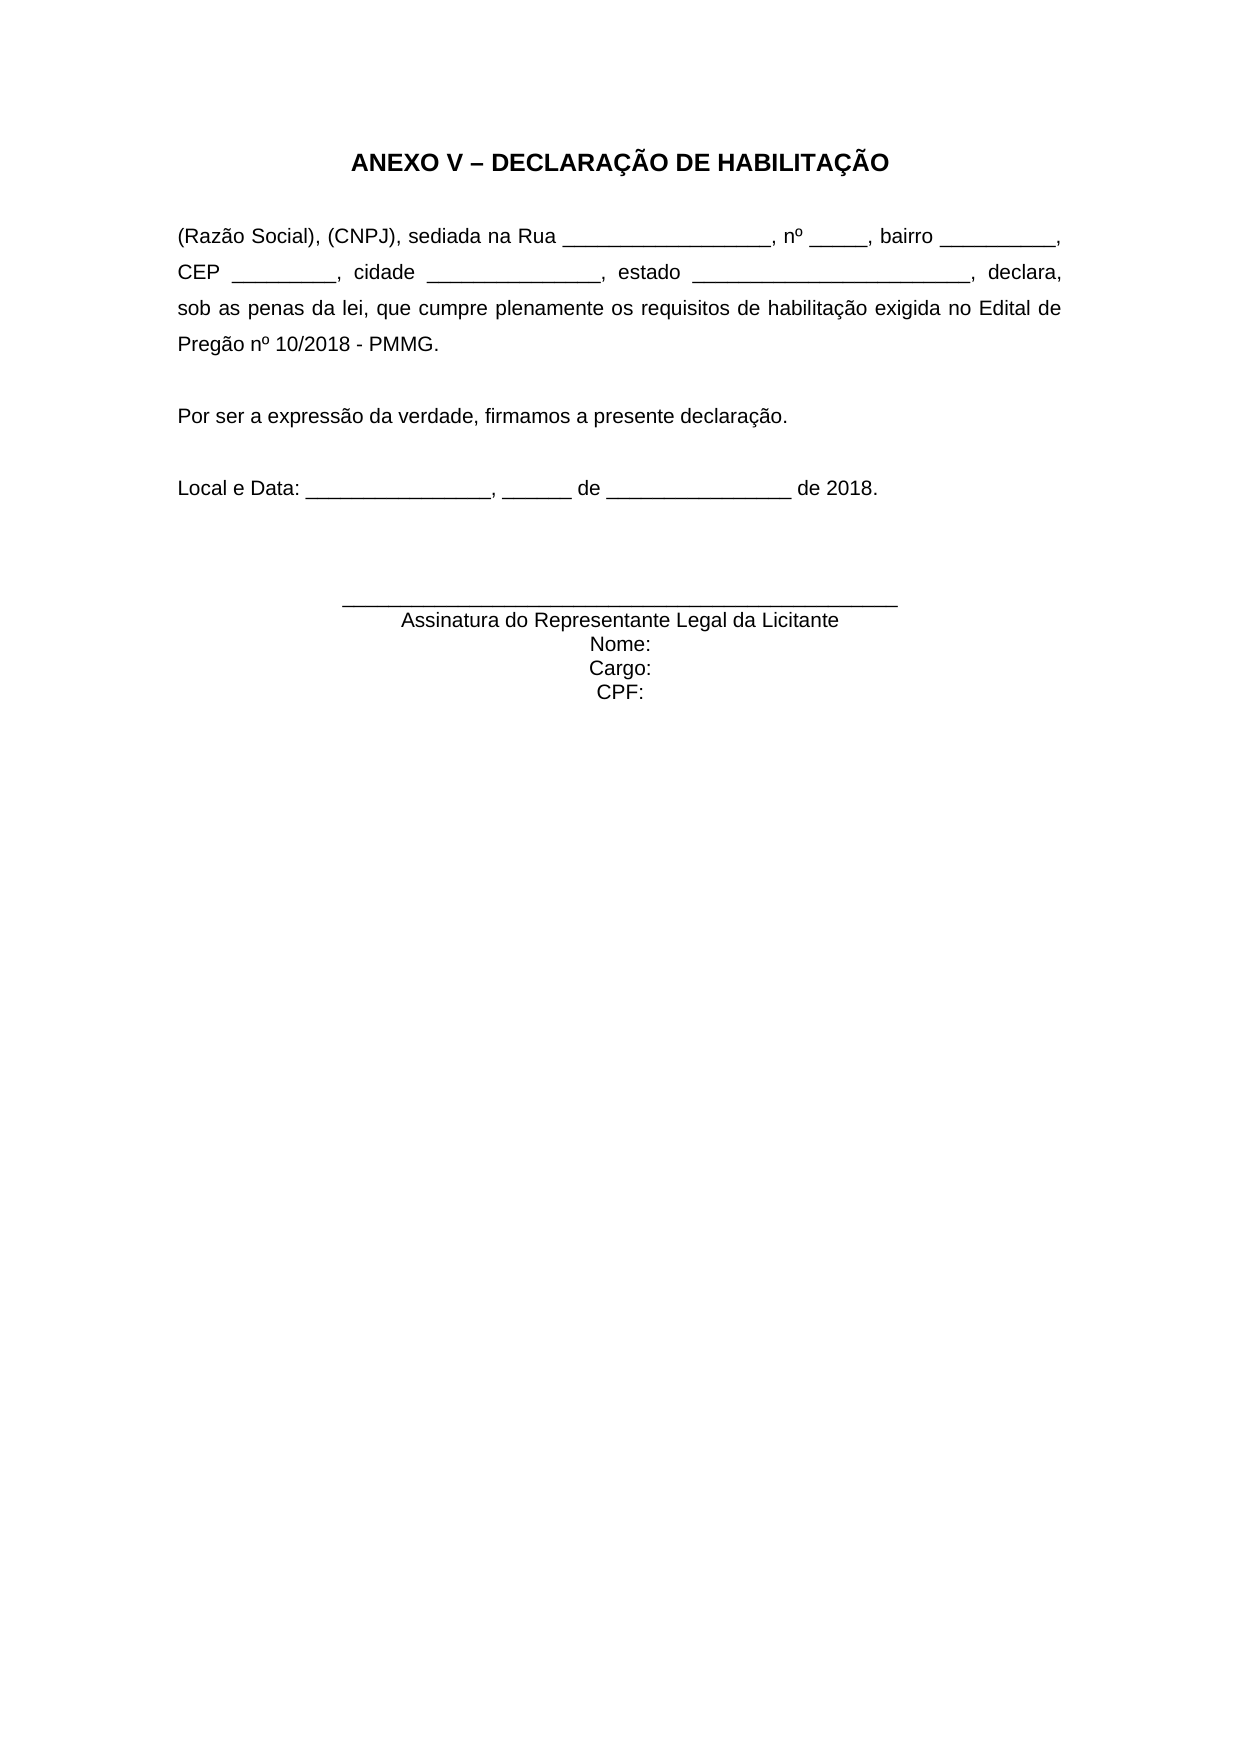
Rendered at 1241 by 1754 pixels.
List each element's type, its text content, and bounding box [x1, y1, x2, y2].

text Nome: [177, 632, 1063, 656]
text (Razão Social), (CNPJ), sediada na Rua __________________, nº _____, bairro __________, CEP _________, cidade _______________, estado ________________________, declara, sob as penas da lei, que cumpre plenamente os requisitos de habilitação exigida no Edital de Pregão nº 10/2018 - PMMG. [177, 224, 1063, 356]
text Cargo: [177, 656, 1063, 679]
text ANEXO V – DECLARAÇÃO DE HABILITAÇÃO [177, 148, 1063, 176]
text CPF: [177, 679, 1063, 703]
text Assinatura do Representante Legal da Licitante [177, 608, 1063, 632]
text ________________________________________________ [177, 584, 1063, 608]
text Local e Data: ________________, ______ de ________________ de 2018. [177, 476, 1063, 500]
text Por ser a expressão da verdade, firmamos a presente declaração. [177, 404, 1063, 428]
